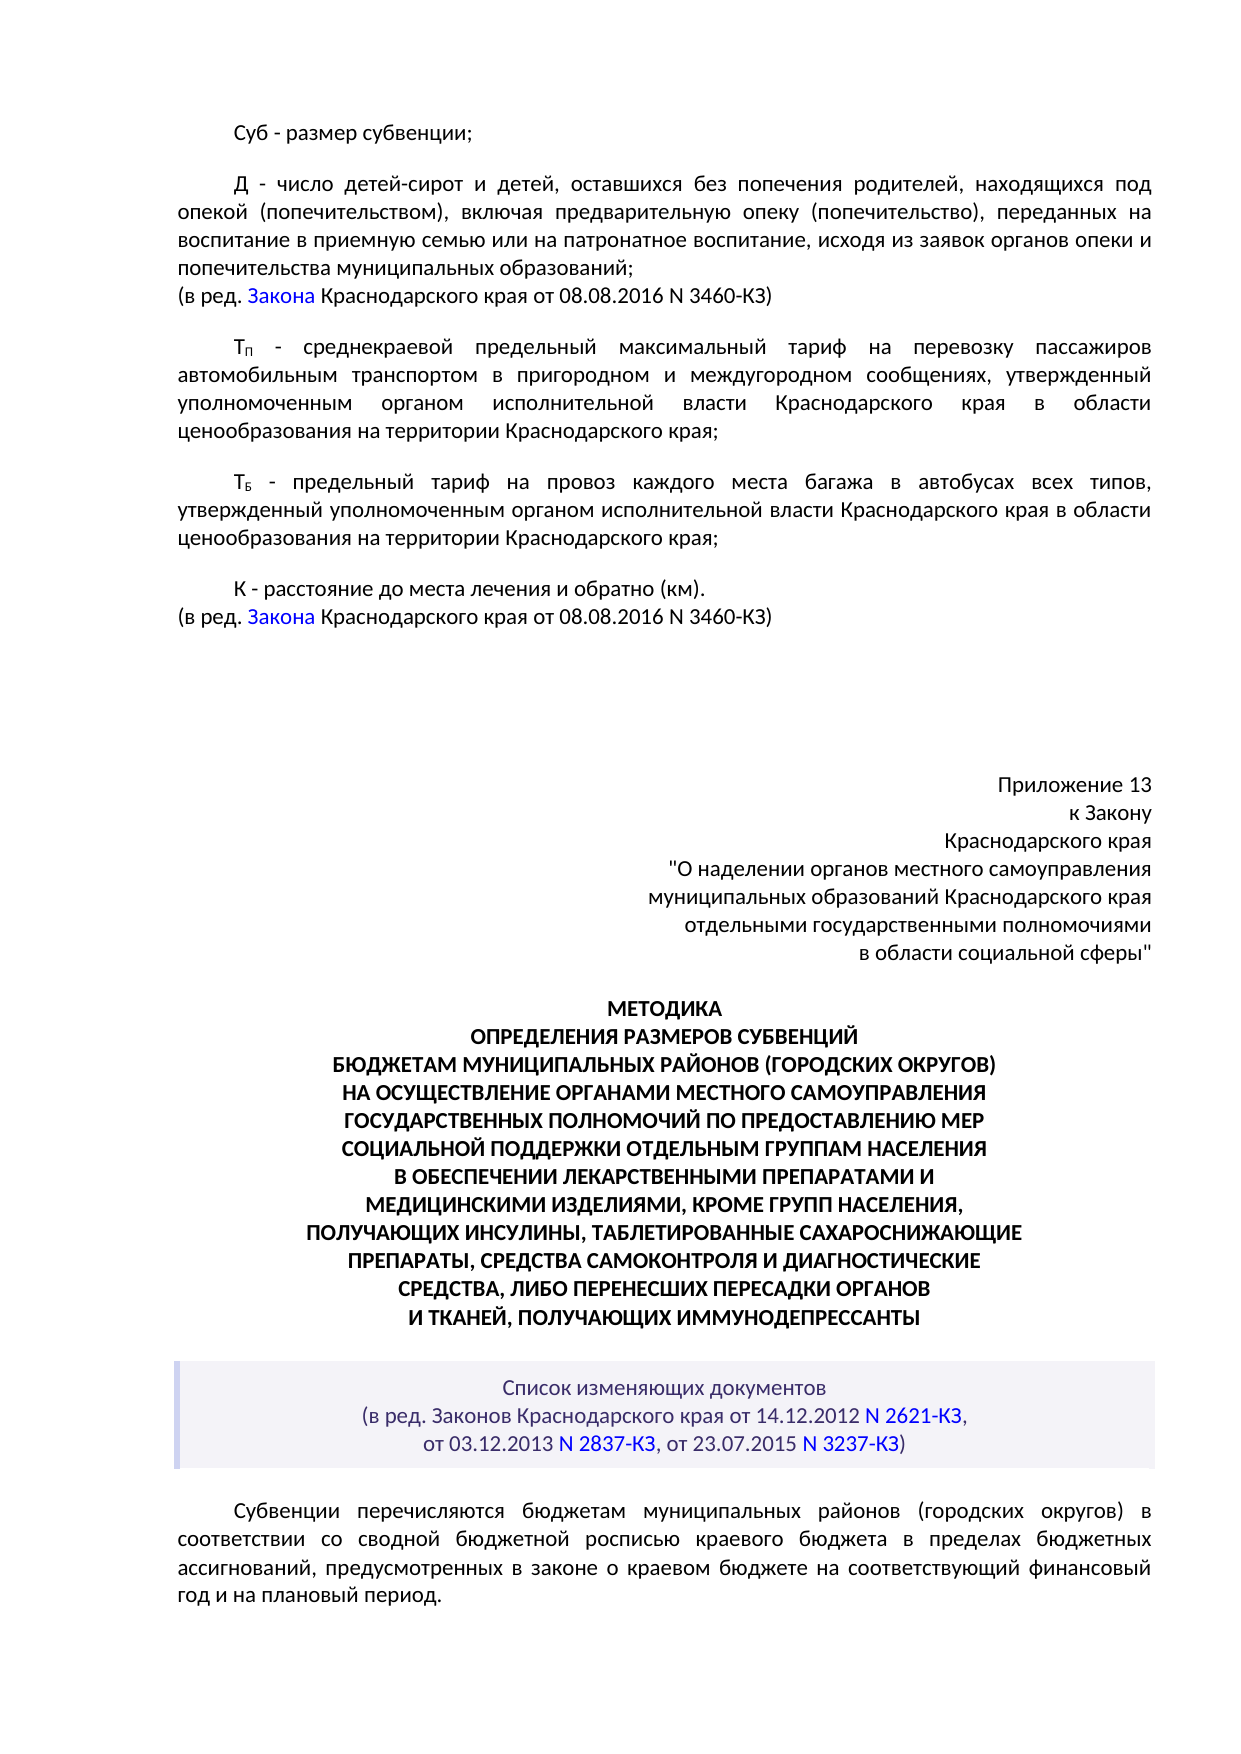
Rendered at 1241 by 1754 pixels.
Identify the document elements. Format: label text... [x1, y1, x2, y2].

title БЮДЖЕТАМ МУНИЦИПАЛЬНЫХ РАЙОНОВ (ГОРОДСКИХ ОКРУГОВ) [177, 1050, 1152, 1078]
text Краснодарского края [177, 826, 1152, 854]
title МЕТОДИКА [177, 994, 1152, 1022]
title НА ОСУЩЕСТВЛЕНИЕ ОРГАНАМИ МЕСТНОГО САМОУПРАВЛЕНИЯ [177, 1078, 1152, 1106]
title ПОЛУЧАЮЩИХ ИНСУЛИНЫ, ТАБЛЕТИРОВАННЫЕ САХАРОСНИЖАЮЩИЕ [177, 1218, 1152, 1247]
title СРЕДСТВА, ЛИБО ПЕРЕНЕСШИХ ПЕРЕСАДКИ ОРГАНОВ [177, 1274, 1152, 1303]
title В ОБЕСПЕЧЕНИИ ЛЕКАРСТВЕННЫМИ ПРЕПАРАТАМИ И [177, 1162, 1152, 1191]
text муниципальных образований Краснодарского края [177, 882, 1152, 910]
title МЕДИЦИНСКИМИ ИЗДЕЛИЯМИ, КРОМЕ ГРУПП НАСЕЛЕНИЯ, [177, 1191, 1152, 1218]
text К - расстояние до места лечения и обратно (км). [177, 574, 1152, 602]
title ГОСУДАРСТВЕННЫХ ПОЛНОМОЧИЙ ПО ПРЕДОСТАВЛЕНИЮ МЕР [177, 1106, 1152, 1134]
text Суб - размер субвенции; [177, 118, 1152, 146]
text (в ред. Закона Краснодарского края от 08.08.2016 N 3460-КЗ) [177, 281, 1152, 309]
text (в ред. Закона Краснодарского края от 08.08.2016 N 3460-КЗ) [177, 602, 1152, 630]
title ПРЕПАРАТЫ, СРЕДСТВА САМОКОНТРОЛЯ И ДИАГНОСТИЧЕСКИЕ [177, 1247, 1152, 1274]
title СОЦИАЛЬНОЙ ПОДДЕРЖКИ ОТДЕЛЬНЫМ ГРУППАМ НАСЕЛЕНИЯ [177, 1134, 1152, 1162]
text в области социальной сферы" [177, 938, 1152, 966]
text Д - число детей-сирот и детей, оставшихся без попечения родителей, находящихся под опекой (попечительством), включая предварительную опеку (попечительство), переданных на воспитание в приемную семью или на патронатное воспитание, исходя из заявок органов опеки и попечительства муниципальных образований; [177, 169, 1152, 281]
text Субвенции перечисляются бюджетам муниципальных районов (городских округов) в соответствии со сводной бюджетной росписью краевого бюджета в пределах бюджетных ассигнований, предусмотренных в законе о краевом бюджете на соответствующий финансовый год и на плановый период. [177, 1497, 1152, 1609]
text отдельными государственными полномочиями [177, 910, 1152, 938]
title И ТКАНЕЙ, ПОЛУЧАЮЩИХ ИММУНОДЕПРЕССАНТЫ [177, 1303, 1152, 1331]
text Приложение 13 [177, 770, 1152, 798]
title ОПРЕДЕЛЕНИЯ РАЗМЕРОВ СУБВЕНЦИЙ [177, 1022, 1152, 1050]
text ТБ - предельный тариф на провоз каждого места багажа в автобусах всех типов, утвержденный уполномоченным органом исполнительной власти Краснодарского края в области ценообразования на территории Краснодарского края; [177, 467, 1152, 551]
text "О наделении органов местного самоуправления [177, 854, 1152, 882]
text ТП - среднекраевой предельный максимальный тариф на перевозку пассажиров автомобильным транспортом в пригородном и междугородном сообщениях, утвержденный уполномоченным органом исполнительной власти Краснодарского края в области ценообразования на территории Краснодарского края; [177, 332, 1152, 444]
text к Закону [177, 798, 1152, 826]
table_header Список изменяющих документов (в ред. Законов Краснодарского края от 14.12.2012 N 2621-КЗ, от 03.12.2013 N 2837-КЗ, от 23.07.2015 N 3237-КЗ) [180, 1361, 1149, 1468]
